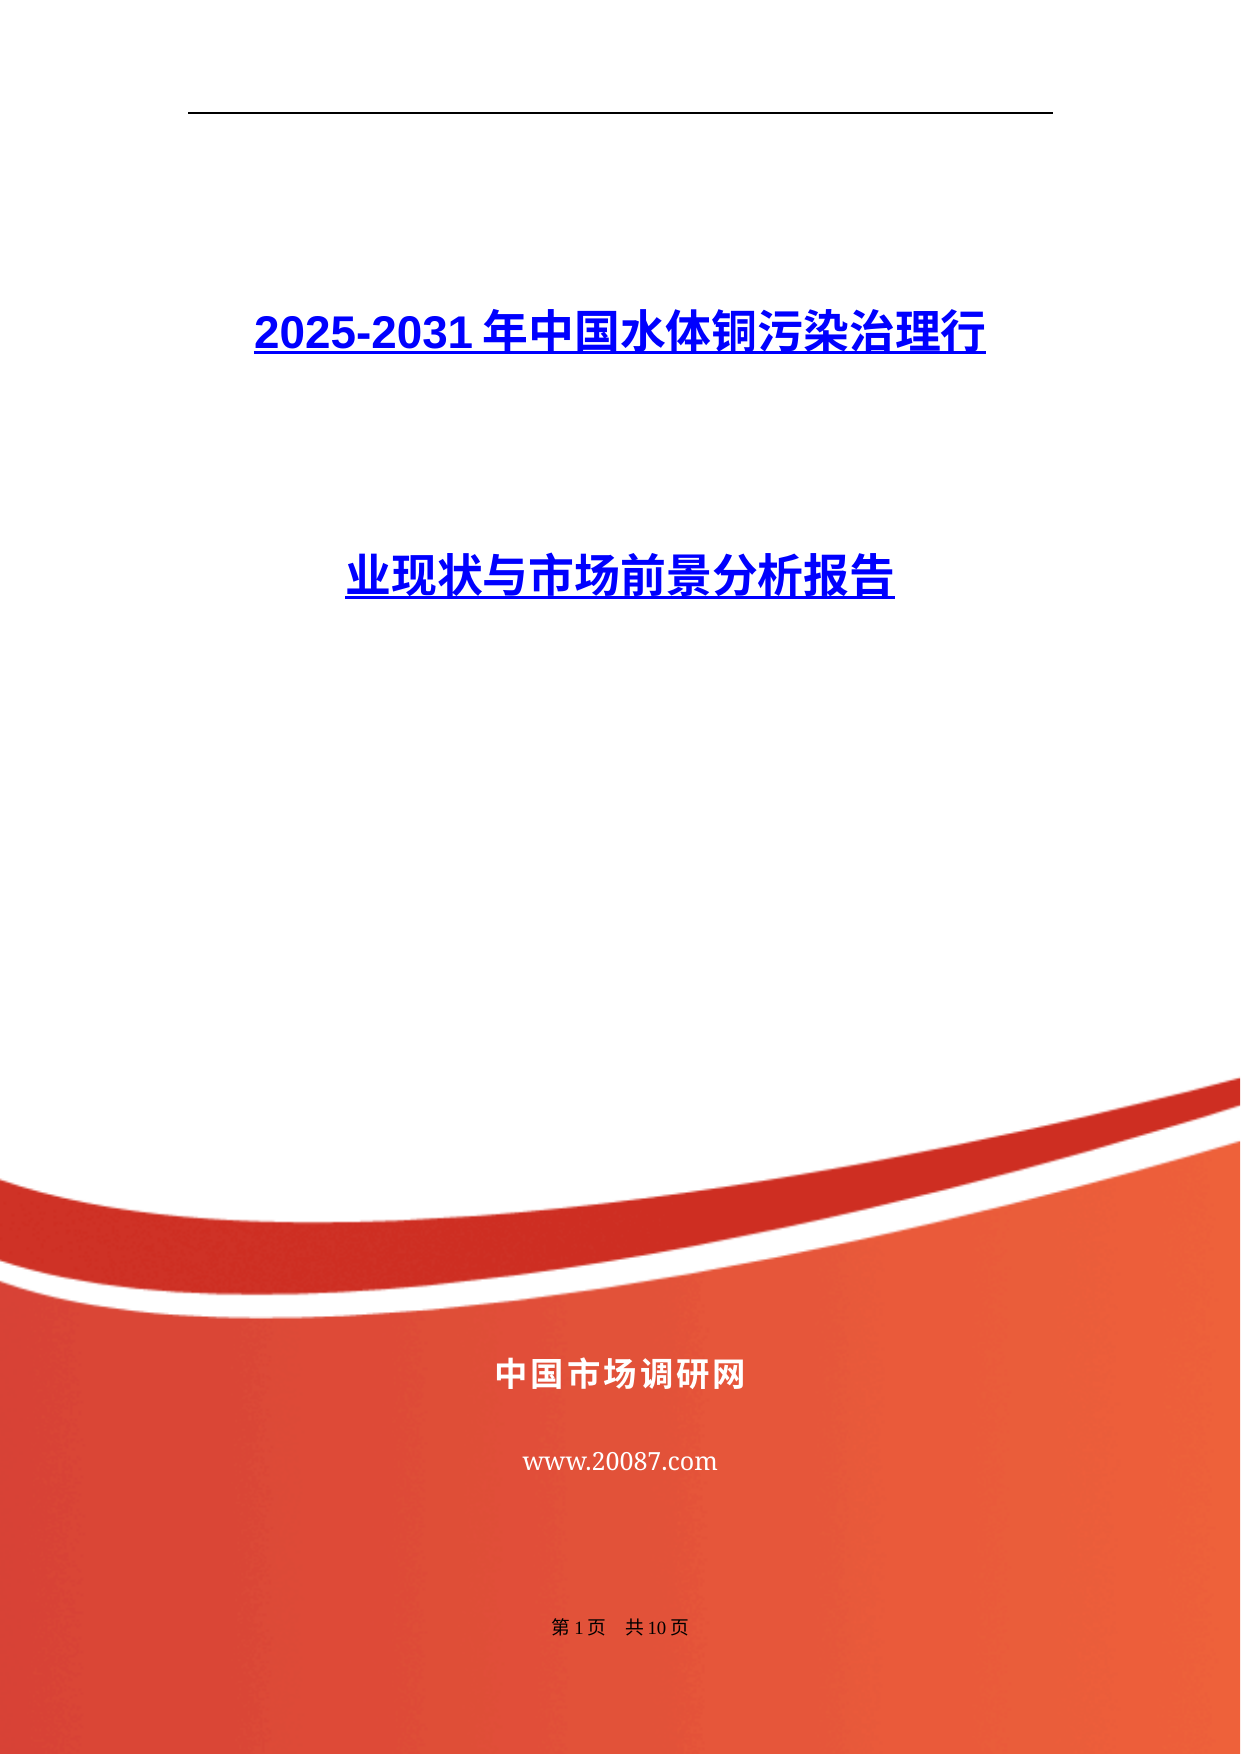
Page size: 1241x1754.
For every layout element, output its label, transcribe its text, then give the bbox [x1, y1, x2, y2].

subtitle 中国市场调研网 [187, 1339, 1053, 1404]
table_header 2025-2031年中国水体铜污染治理行业现状与市场前景分析报告 [188, 207, 1053, 773]
text www.20087.com [187, 1428, 1053, 1493]
picture [0, 1006, 1241, 1754]
